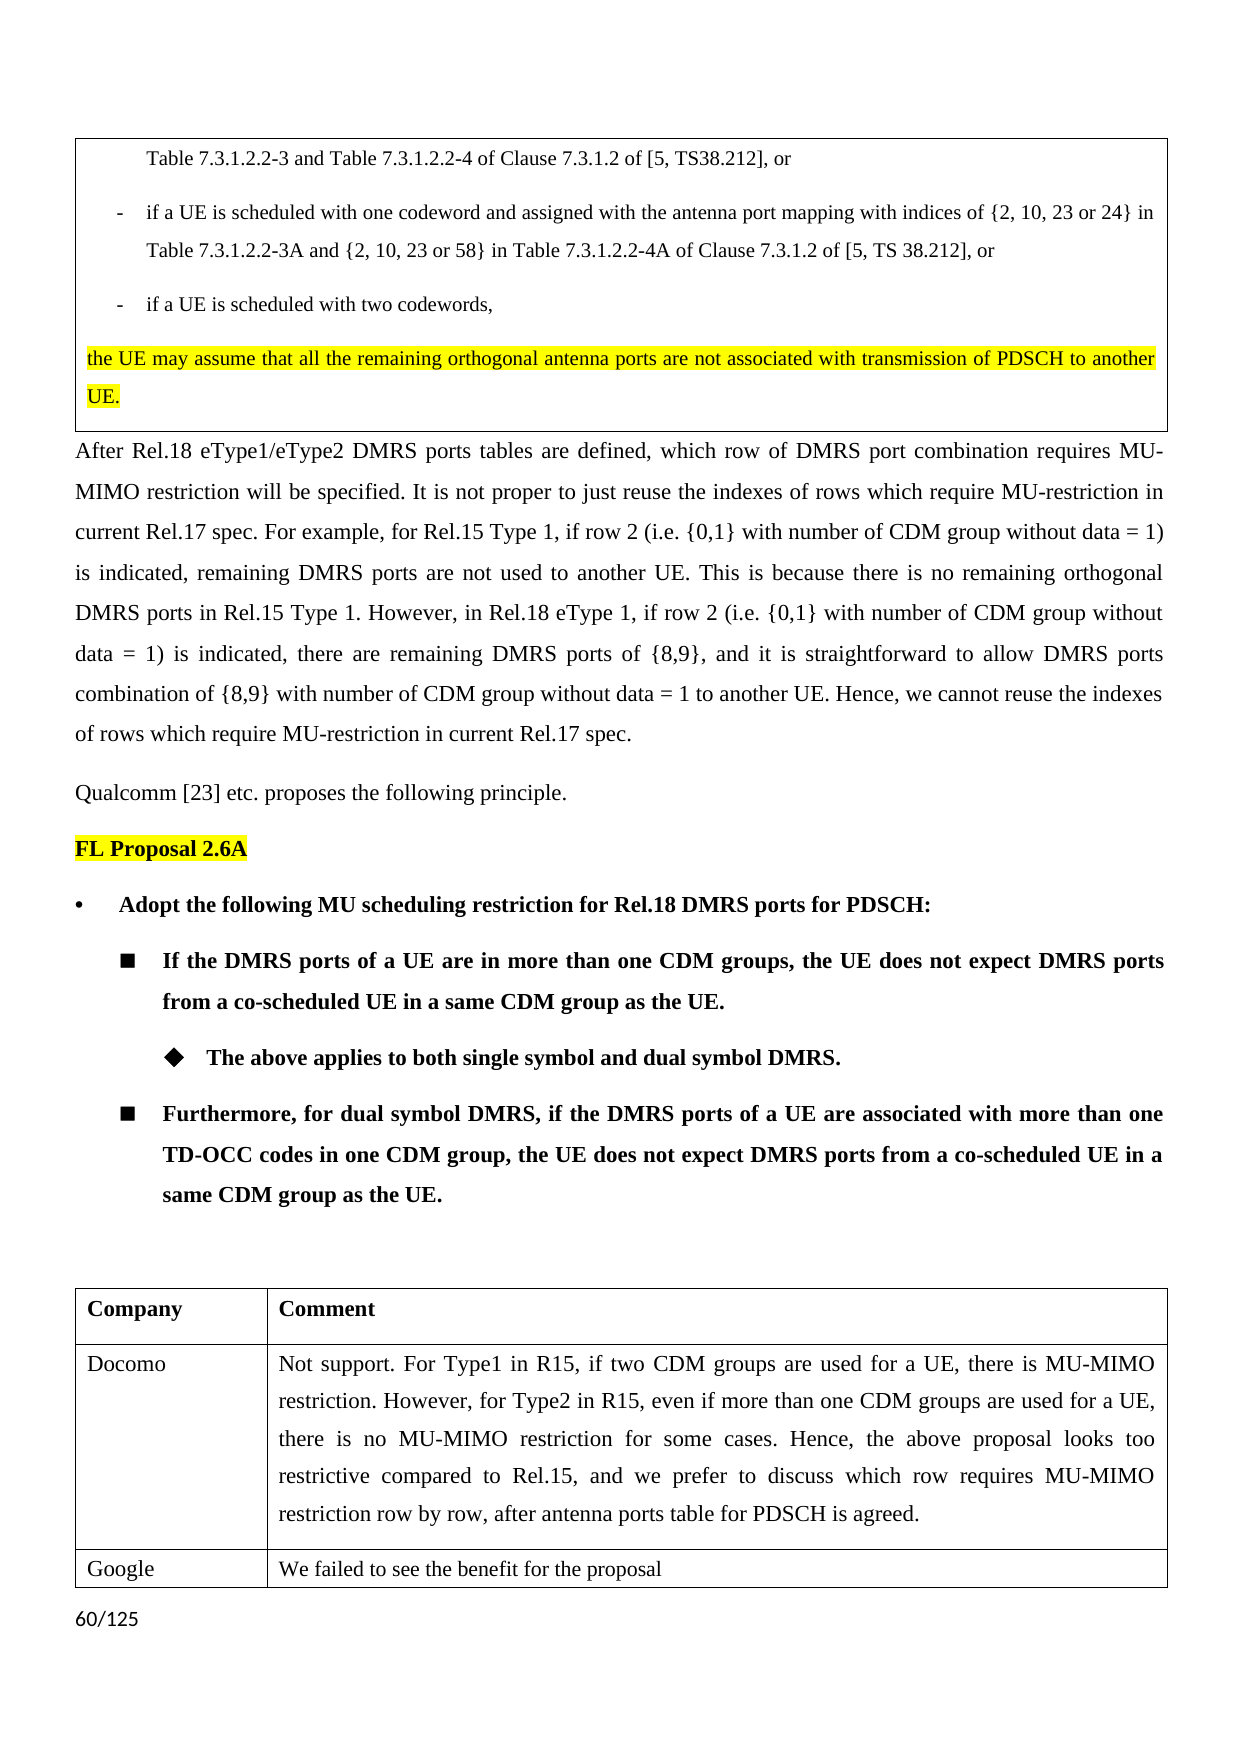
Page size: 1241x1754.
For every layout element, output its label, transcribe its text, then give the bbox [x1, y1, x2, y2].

table_cell Docomo [76, 1345, 267, 1549]
table_cell Not support. For Type1 in R15, if two CDM groups are used for a UE, there is MU-MIMO restriction. However, for Type2 in R15, even if more than one CDM groups are used for a UE, there is no MU-MIMO restriction for some cases. Hence, the above proposal looks too restrictive compared to Rel.15, and we prefer to discuss which row requires MU-MIMO restriction row by row, after antenna ports table for PDSCH is agreed. [268, 1345, 1167, 1549]
text Qualcomm [23] etc. proposes the following principle. [75, 773, 1165, 811]
list If the DMRS ports of a UE are in more than one CDM groups, the UE does not expect DMRS ports from a co-scheduled UE in a same CDM group as the UE. [119, 942, 1165, 1020]
table_cell Google [76, 1550, 267, 1587]
text FL Proposal 2.6A [75, 829, 1165, 867]
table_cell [268, 1550, 1167, 1587]
table_header Comment [268, 1289, 1167, 1343]
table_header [76, 139, 1167, 431]
list Furthermore, for dual symbol DMRS, if the DMRS ports of a UE are associated with more than one TD-OCC codes in one CDM group, the UE does not expect DMRS ports from a co-scheduled UE in a same CDM group as the UE. [119, 1095, 1165, 1213]
text After Rel.18 eType1/eType2 DMRS ports tables are defined, which row of DMRS port combination requires MU-MIMO restriction will be specified. It is not proper to just reuse the indexes of rows which require MU-restriction in current Rel.17 spec. For example, for Rel.15 Type 1, if row 2 (i.e. {0,1} with number of CDM group without data = 1) is indicated, remaining DMRS ports are not used to another UE. This is because there is no remaining orthogonal DMRS ports in Rel.15 Type 1. However, in Rel.18 eType 1, if row 2 (i.e. {0,1} with number of CDM group without data = 1) is indicated, there are remaining DMRS ports of {8,9}, and it is straightforward to allow DMRS ports combination of {8,9} with number of CDM group without data = 1 to another UE. Hence, we cannot reuse the indexes of rows which require MU-restriction in current Rel.17 spec. [75, 432, 1165, 752]
list The above applies to both single symbol and dual symbol DMRS. [162, 1039, 1165, 1076]
list Adopt the following MU scheduling restriction for Rel.18 DMRS ports for PDSCH: [75, 886, 1165, 923]
table_header Company [76, 1289, 267, 1343]
